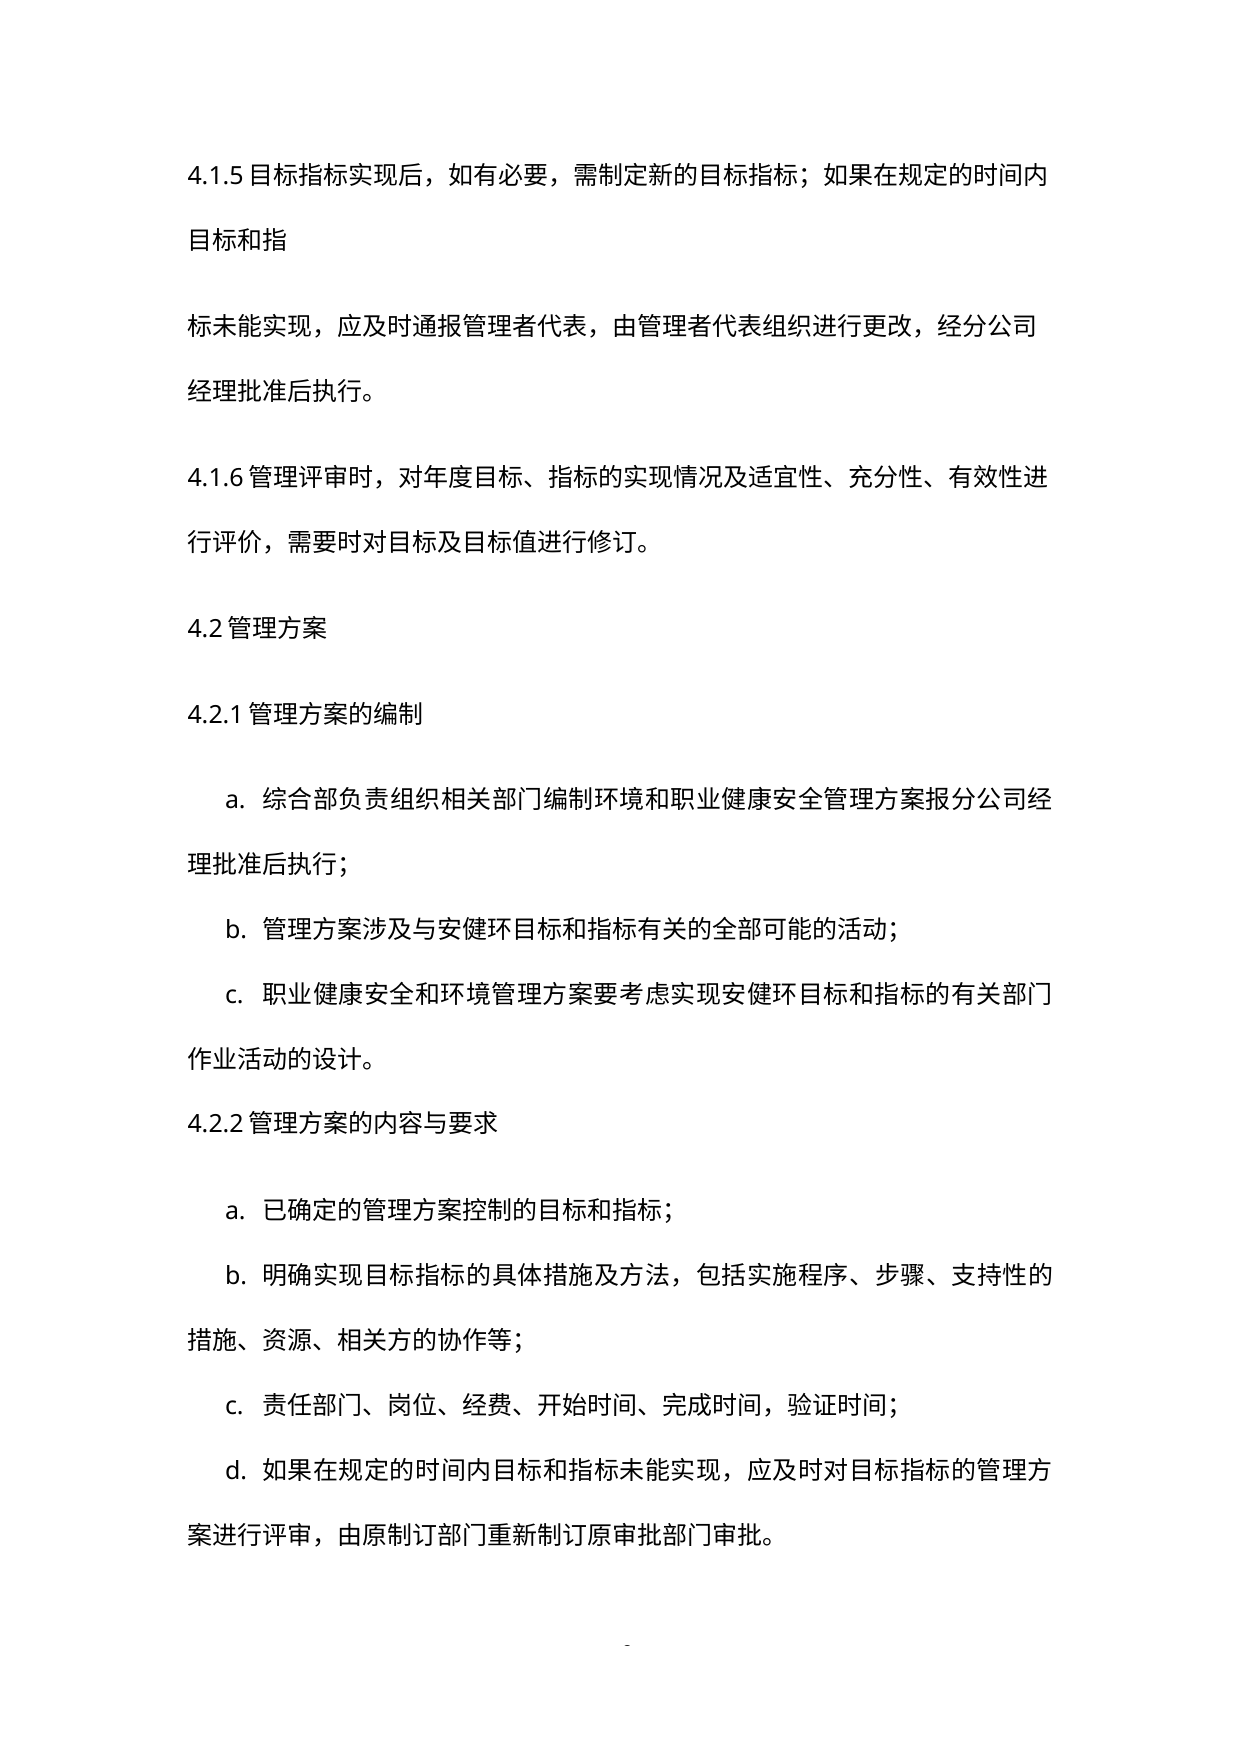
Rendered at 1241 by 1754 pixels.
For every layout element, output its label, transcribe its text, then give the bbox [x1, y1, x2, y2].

text 4.1.5目标指标实现后，如有必要，需制定新的目标指标；如果在规定的时间内目标和指 [187, 141, 1053, 271]
list 明确实现目标指标的具体措施及方法，包括实施程序、步骤、支持性的措施、资源、相关方的协作等； [187, 1241, 1053, 1371]
list 管理方案涉及与安健环目标和指标有关的全部可能的活动； [187, 896, 1053, 961]
list 如果在规定的时间内目标和指标未能实现，应及时对目标指标的管理方案进行评审，由原制订部门重新制订原审批部门审批。 [187, 1436, 1053, 1566]
text 4.2.1管理方案的编制 [187, 680, 1053, 745]
list 责任部门、岗位、经费、开始时间、完成时间，验证时间； [187, 1371, 1053, 1436]
text 4.2.2管理方案的内容与要求 [187, 1091, 1053, 1156]
list 综合部负责组织相关部门编制环境和职业健康安全管理方案报分公司经理批准后执行； [187, 766, 1053, 896]
text 4.2管理方案 [187, 594, 1053, 659]
text 4.1.6管理评审时，对年度目标、指标的实现情况及适宜性、充分性、有效性进行评价，需要时对目标及目标值进行修订。 [187, 443, 1053, 573]
list 已确定的管理方案控制的目标和指标； [187, 1176, 1053, 1241]
list 职业健康安全和环境管理方案要考虑实现安健环目标和指标的有关部门作业活动的设计。 [187, 961, 1053, 1091]
text 标未能实现，应及时通报管理者代表，由管理者代表组织进行更改，经分公司经理批准后执行。 [187, 292, 1053, 422]
